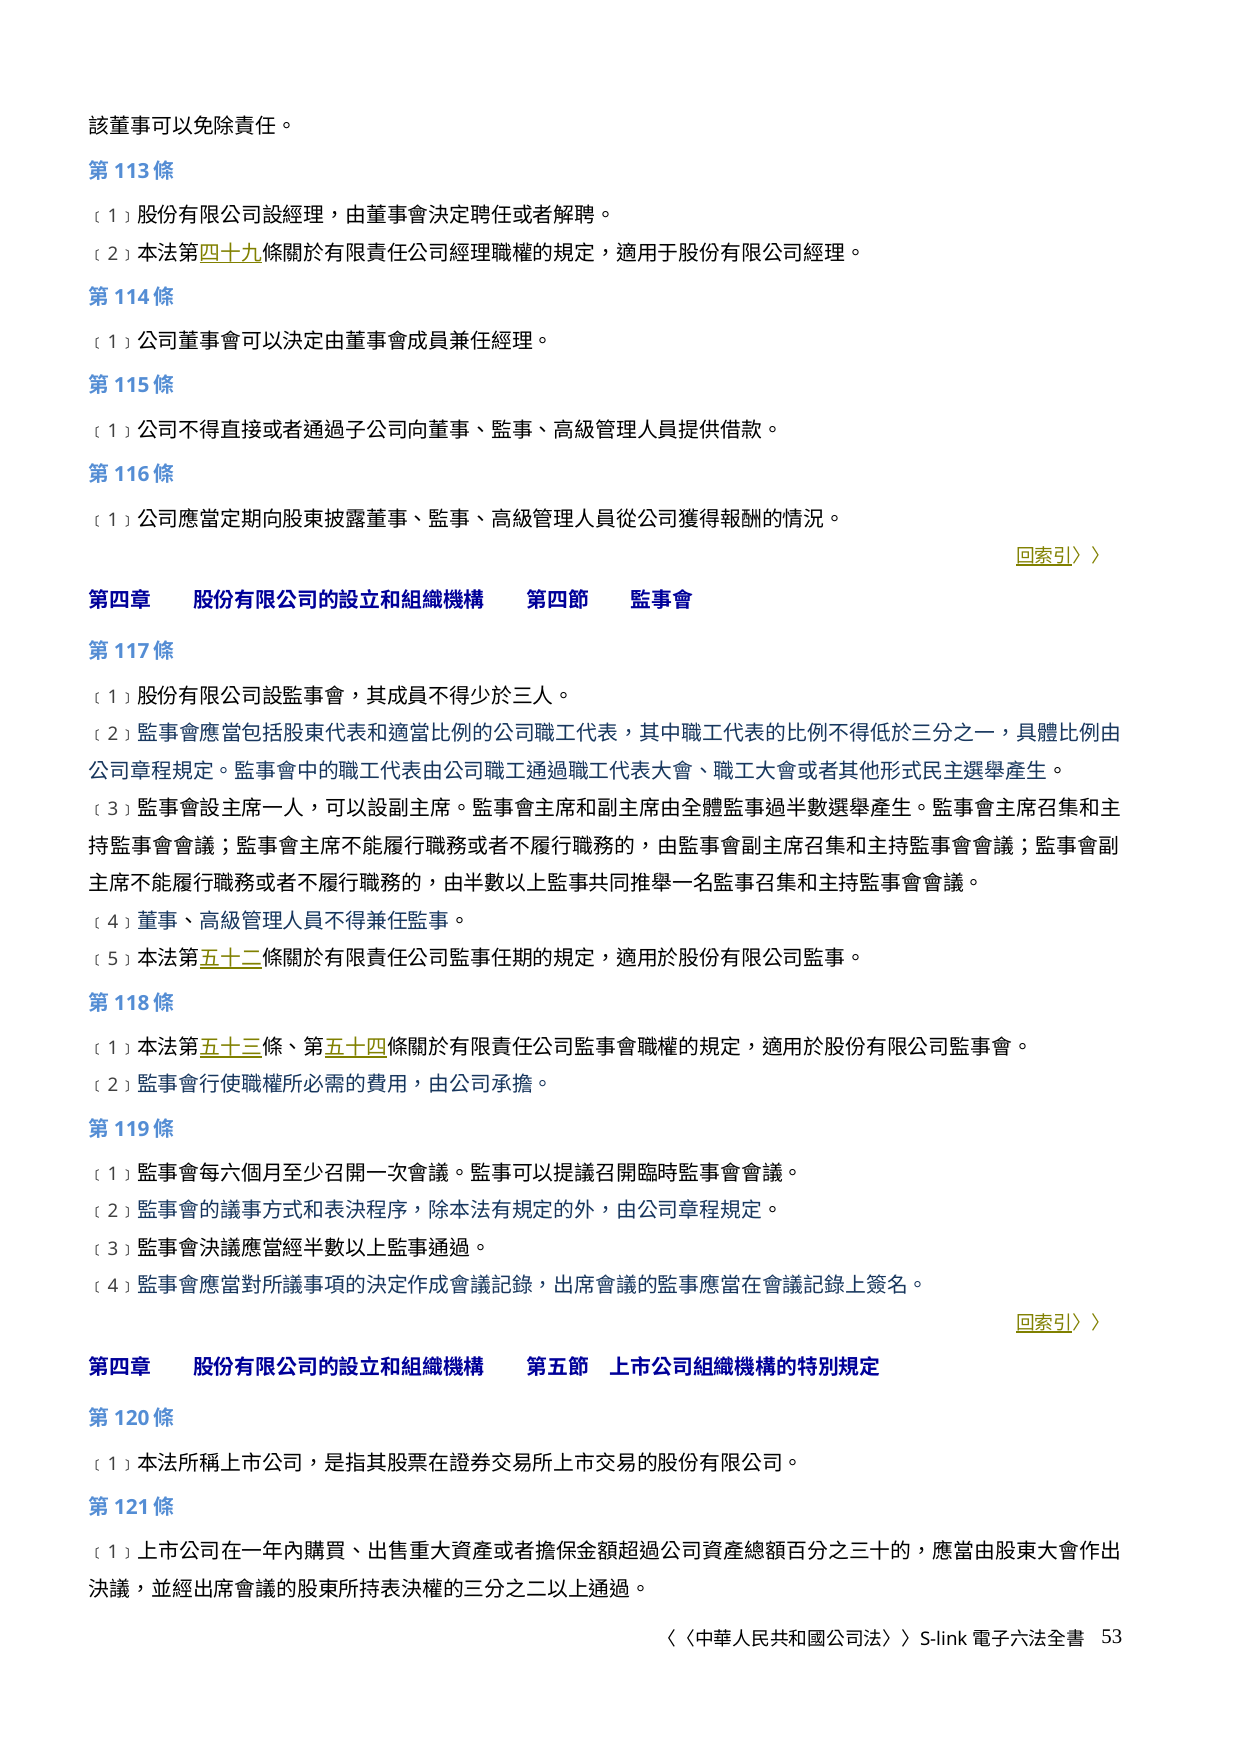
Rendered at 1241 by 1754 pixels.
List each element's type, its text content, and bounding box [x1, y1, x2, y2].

text ﹝4﹞監事會應當對所議事項的決定作成會議記錄，出席會議的監事應當在會議記錄上簽名。 [89, 1265, 1122, 1303]
text ﹝4﹞董事、高級管理人員不得兼任監事。 [89, 900, 1122, 938]
text ﹝2﹞本法第四十九條關於有限責任公司經理職權的規定，適用于股份有限公司經理。 [89, 232, 1122, 270]
subtitle 第119條 [89, 1112, 1122, 1142]
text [89, 106, 1122, 143]
subtitle 第四章 股份有限公司的設立和組織機構 第四節 監事會 [89, 583, 1122, 614]
text ﹝1﹞監事會每六個月至少召開一次會議。監事可以提議召開臨時監事會會議。 [89, 1153, 1122, 1190]
text ﹝1﹞上市公司在一年內購買、出售重大資產或者擔保金額超過公司資產總額百分之三十的，應當由股東大會作出決議，並經出席會議的股東所持表決權的三分之二以上通過。 [89, 1531, 1122, 1606]
text ﹝1﹞本法第五十三條、第五十四條關於有限責任公司監事會職權的規定，適用於股份有限公司監事會。 [89, 1026, 1122, 1064]
text ﹝1﹞本法所稱上市公司，是指其股票在證券交易所上市交易的股份有限公司。 [89, 1442, 1122, 1480]
text ﹝2﹞監事會行使職權所必需的費用，由公司承擔。 [89, 1064, 1122, 1101]
subtitle 第118條 [89, 986, 1122, 1016]
text ﹝2﹞監事會的議事方式和表決程序，除本法有規定的外，由公司章程規定。 [89, 1190, 1122, 1228]
subtitle 第四章 股份有限公司的設立和組織機構 第五節 上市公司組織機構的特別規定 [89, 1351, 1122, 1381]
subtitle 第116條 [89, 457, 1122, 488]
subtitle 第117條 [89, 634, 1122, 665]
text ﹝1﹞公司董事會可以決定由董事會成員兼任經理。 [89, 321, 1122, 358]
text ﹝1﹞公司不得直接或者通過子公司向董事、監事、高級管理人員提供借款。 [89, 409, 1122, 447]
text 回索引〉〉 [89, 1303, 1122, 1340]
subtitle 第121條 [89, 1490, 1122, 1521]
text ﹝3﹞監事會設主席一人，可以設副主席。監事會主席和副主席由全體監事過半數選舉產生。監事會主席召集和主持監事會會議；監事會主席不能履行職務或者不履行職務的，由監事會副主席召集和主持監事會會議；監事會副主席不能履行職務或者不履行職務的，由半數以上監事共同推舉一名監事召集和主持監事會會議。 [89, 788, 1122, 900]
text ﹝3﹞監事會決議應當經半數以上監事通過。 [89, 1228, 1122, 1265]
subtitle 第113條 [89, 154, 1122, 184]
text ﹝1﹞股份有限公司設監事會，其成員不得少於三人。 [89, 675, 1122, 713]
subtitle 第114條 [89, 280, 1122, 310]
text ﹝2﹞監事會應當包括股東代表和適當比例的公司職工代表，其中職工代表的比例不得低於三分之一，具體比例由公司章程規定。監事會中的職工代表由公司職工通過職工代表大會、職工大會或者其他形式民主選舉產生。 [89, 713, 1122, 788]
subtitle 第115條 [89, 369, 1122, 399]
text ﹝5﹞本法第五十二條關於有限責任公司監事任期的規定，適用於股份有限公司監事。 [89, 938, 1122, 975]
text ﹝1﹞股份有限公司設經理，由董事會決定聘任或者解聘。 [89, 195, 1122, 232]
text 回索引〉〉 [89, 536, 1122, 573]
subtitle 第120條 [89, 1402, 1122, 1432]
text ﹝1﹞公司應當定期向股東披露董事、監事、高級管理人員從公司獲得報酬的情況。 [89, 498, 1122, 536]
